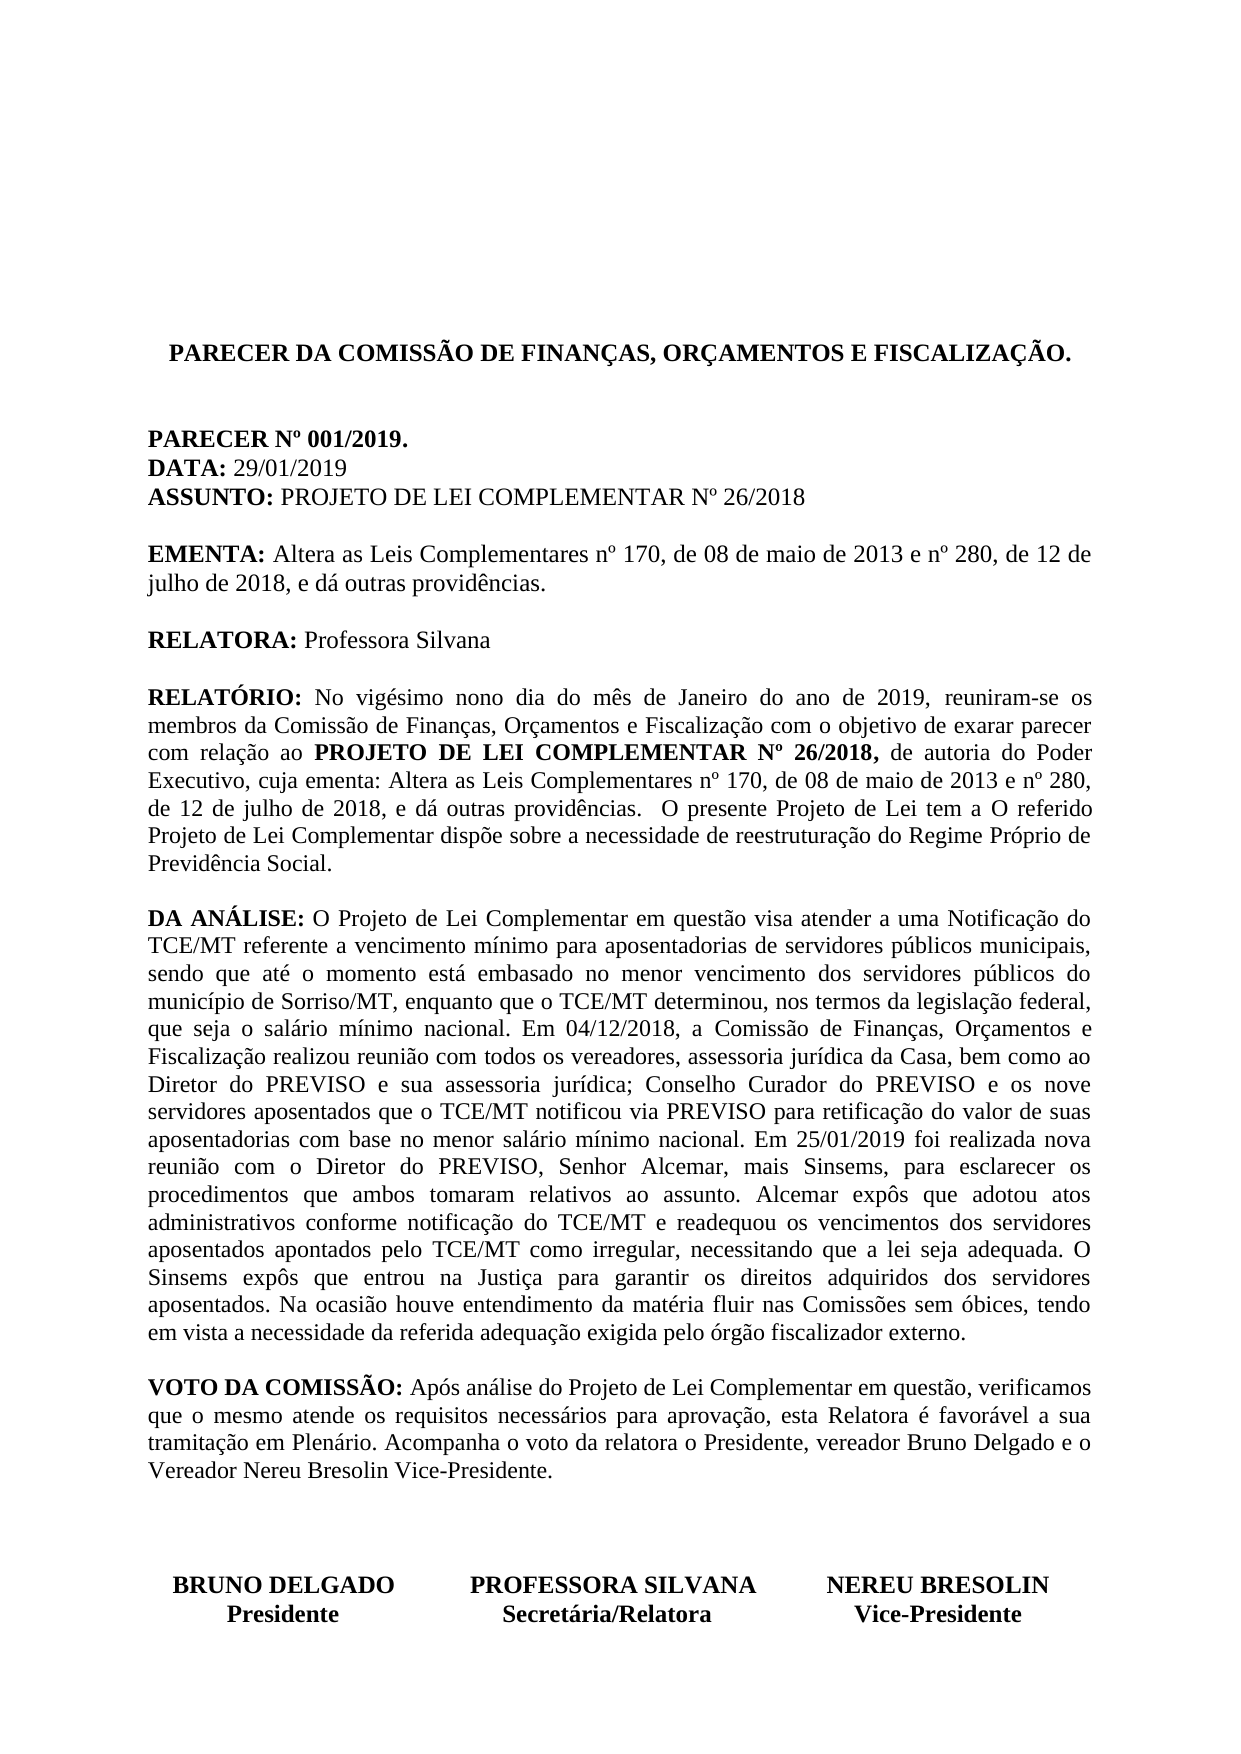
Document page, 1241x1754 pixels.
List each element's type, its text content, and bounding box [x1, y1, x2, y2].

text DATA: 29/01/2019 [148, 453, 1093, 482]
table_header BRUNO DELGADO Presidente [133, 1570, 427, 1627]
text VOTO DA COMISSÃO: Após análise do Projeto de Lei Complementar em questão, verificamos que o mesmo atende os requisitos necessários para aprovação, esta Relatora é favorável a sua tramitação em Plenário. Acompanha o voto da relatora o Presidente, vereador Bruno Delgado e o Vereador Nereu Bresolin Vice-Presidente. [148, 1373, 1093, 1484]
list DA ANÁLISE: O Projeto de Lei Complementar em questão visa atender a uma Notificação do TCE/MT referente a vencimento mínimo para aposentadorias de servidores públicos municipais, sendo que até o momento está embasado no menor vencimento dos servidores públicos do município de Sorriso/MT, enquanto que o TCE/MT determinou, nos termos da legislação federal, que seja o salário mínimo nacional. Em 04/12/2018, a Comissão de Finanças, Orçamentos e Fiscalização realizou reunião com todos os vereadores, assessoria jurídica da Casa, bem como ao Diretor do PREVISO e sua assessoria jurídica; Conselho Curador do PREVISO e os nove servidores aposentados que o TCE/MT notificou via PREVISO para retificação do valor de suas aposentadorias com base no menor salário mínimo nacional. Em 25/01/2019 foi realizada nova reunião com o Diretor do PREVISO, Senhor Alcemar, mais Sinsems, para esclarecer os procedimentos que ambos tomaram relativos ao assunto. Alcemar expôs que adotou atos administrativos conforme notificação do TCE/MT e readequou os vencimentos dos servidores aposentados apontados pelo TCE/MT como irregular, necessitando que a lei seja adequada. O Sinsems expôs que entrou na Justiça para garantir os direitos adquiridos dos servidores aposentados. Na ocasião houve entendimento da matéria fluir nas Comissões sem óbices, tendo em vista a necessidade da referida adequação exigida pelo órgão fiscalizador externo. [148, 904, 1093, 1346]
text RELATORA: Professora Silvana [148, 626, 1093, 654]
subtitle PARECER Nº 001/2019. [148, 424, 1093, 453]
text PARECER DA COMISSÃO DE FINANÇAS, ORÇAMENTOS E FISCALIZAÇÃO. [148, 338, 1093, 367]
table_header PROFESSORA SILVANA Secretária/Relatora [427, 1570, 768, 1627]
table_header NEREU BRESOLIN Vice-Presidente [768, 1570, 1108, 1627]
text RELATÓRIO: No vigésimo nono dia do mês de Janeiro do ano de 2019, reuniram-se os membros da Comissão de Finanças, Orçamentos e Fiscalização com o objetivo de exarar parecer com relação ao PROJETO DE LEI COMPLEMENTAR Nº 26/2018, de autoria do Poder Executivo, cuja ementa: Altera as Leis Complementares nº 170, de 08 de maio de 2013 e nº 280, de 12 de julho de 2018, e dá outras providências. O presente Projeto de Lei tem a O referido Projeto de Lei Complementar dispõe sobre a necessidade de reestruturação do Regime Próprio de Previdência Social. [148, 683, 1093, 876]
text EMENTA: Altera as Leis Complementares nº 170, de 08 de maio de 2013 e nº 280, de 12 de julho de 2018, e dá outras providências. [148, 539, 1093, 597]
text ASSUNTO: PROJETO DE LEI COMPLEMENTAR Nº 26/2018 [148, 482, 1093, 511]
